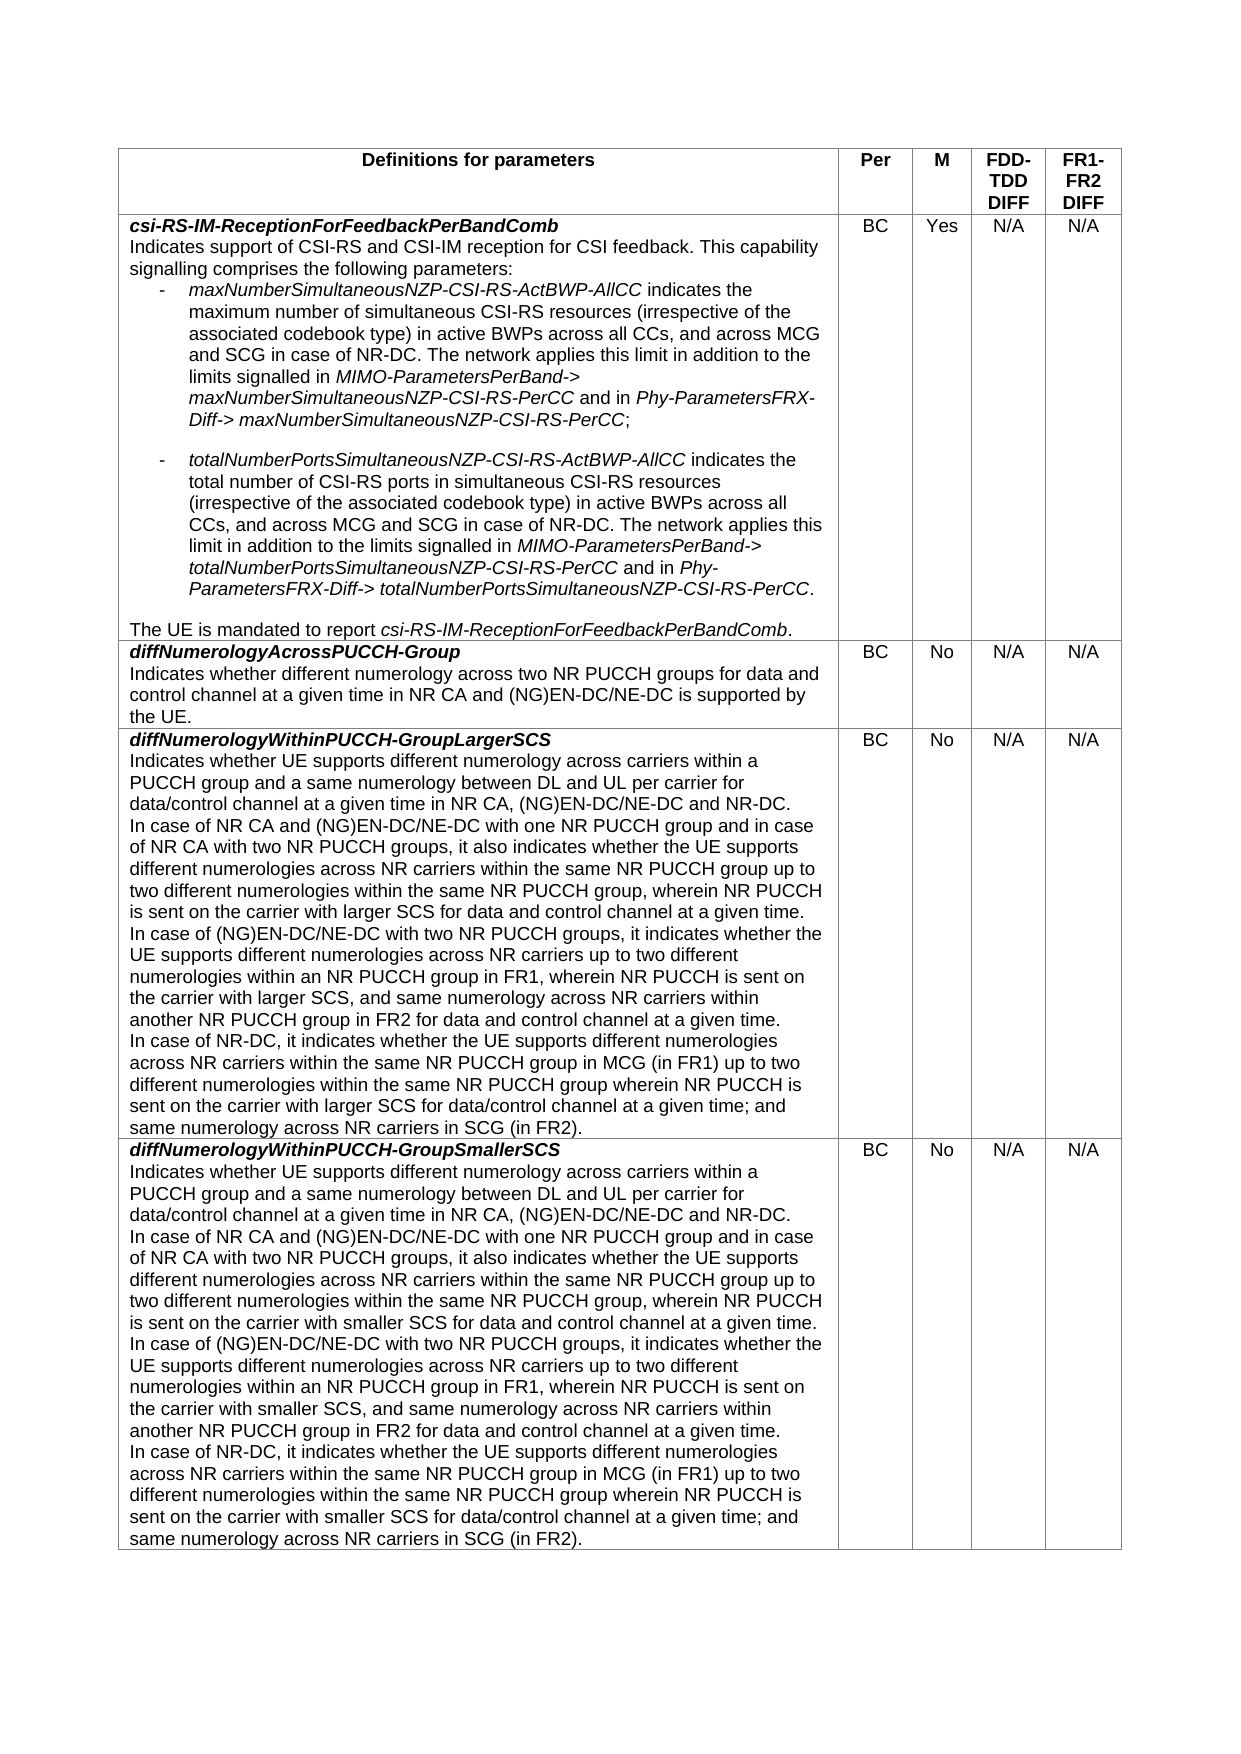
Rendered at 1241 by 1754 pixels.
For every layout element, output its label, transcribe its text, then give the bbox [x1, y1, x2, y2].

table_cell BC [839, 1139, 912, 1549]
table_header FDD-TDD DIFF [972, 149, 1045, 213]
table_cell N/A [1046, 729, 1121, 1138]
table_cell No [913, 641, 971, 727]
table_cell Yes [913, 215, 971, 640]
table_cell diffNumerologyWithinPUCCH-GroupLargerSCS Indicates whether UE supports different numerology across carriers within a PUCCH group and a same numerology between DL and UL per carrier for data/control channel at a given time in NR CA, (NG)EN-DC/NE-DC and NR-DC. In case of NR CA and (NG)EN-DC/NE-DC with one NR PUCCH group and in case of NR CA with two NR PUCCH groups, it also indicates whether the UE supports different numerologies across NR carriers within the same NR PUCCH group up to two different numerologies within the same NR PUCCH group, wherein NR PUCCH is sent on the carrier with larger SCS for data and control channel at a given time. In case of (NG)EN-DC/NE-DC with two NR PUCCH groups, it indicates whether the UE supports different numerologies across NR carriers up to two different numerologies within an NR PUCCH group in FR1, wherein NR PUCCH is sent on the carrier with larger SCS, and same numerology across NR carriers within another NR PUCCH group in FR2 for data and control channel at a given time. In case of NR-DC, it indicates whether the UE supports different numerologies across NR carriers within the same NR PUCCH group in MCG (in FR1) up to two different numerologies within the same NR PUCCH group wherein NR PUCCH is sent on the carrier with larger SCS for data/control channel at a given time; and same numerology across NR carriers in SCG (in FR2). [119, 729, 838, 1138]
table_cell csi-RS-IM-ReceptionForFeedbackPerBandComb Indicates support of CSI-RS and CSI-IM reception for CSI feedback. This capability signalling comprises the following parameters: - maxNumberSimultaneousNZP-CSI-RS-ActBWP-AllCC indicates the maximum number of simultaneous CSI-RS resources (irrespective of the associated codebook type) in active BWPs across all CCs, and across MCG and SCG in case of NR-DC. The network applies this limit in addition to the limits signalled in MIMO-ParametersPerBand-> maxNumberSimultaneousNZP-CSI-RS-PerCC and in Phy-ParametersFRX-Diff-> maxNumberSimultaneousNZP-CSI-RS-PerCC; - totalNumberPortsSimultaneousNZP-CSI-RS-ActBWP-AllCC indicates the total number of CSI-RS ports in simultaneous CSI-RS resources (irrespective of the associated codebook type) in active BWPs across all CCs, and across MCG and SCG in case of NR-DC. The network applies this limit in addition to the limits signalled in MIMO-ParametersPerBand-> totalNumberPortsSimultaneousNZP-CSI-RS-PerCC and in Phy-ParametersFRX-Diff-> totalNumberPortsSimultaneousNZP-CSI-RS-PerCC. The UE is mandated to report csi-RS-IM-ReceptionForFeedbackPerBandComb. [119, 215, 838, 640]
table_cell BC [839, 729, 912, 1138]
table_header FR1-FR2 DIFF [1046, 149, 1121, 213]
table_cell diffNumerologyWithinPUCCH-GroupSmallerSCS Indicates whether UE supports different numerology across carriers within a PUCCH group and a same numerology between DL and UL per carrier for data/control channel at a given time in NR CA, (NG)EN-DC/NE-DC and NR-DC. In case of NR CA and (NG)EN-DC/NE-DC with one NR PUCCH group and in case of NR CA with two NR PUCCH groups, it also indicates whether the UE supports different numerologies across NR carriers within the same NR PUCCH group up to two different numerologies within the same NR PUCCH group, wherein NR PUCCH is sent on the carrier with smaller SCS for data and control channel at a given time. In case of (NG)EN-DC/NE-DC with two NR PUCCH groups, it indicates whether the UE supports different numerologies across NR carriers up to two different numerologies within an NR PUCCH group in FR1, wherein NR PUCCH is sent on the carrier with smaller SCS, and same numerology across NR carriers within another NR PUCCH group in FR2 for data and control channel at a given time. In case of NR-DC, it indicates whether the UE supports different numerologies across NR carriers within the same NR PUCCH group in MCG (in FR1) up to two different numerologies within the same NR PUCCH group wherein NR PUCCH is sent on the carrier with smaller SCS for data/control channel at a given time; and same numerology across NR carriers in SCG (in FR2). [119, 1139, 838, 1549]
table_cell N/A [972, 215, 1045, 640]
table_cell No [913, 1139, 971, 1549]
table_cell N/A [972, 641, 1045, 727]
table_cell N/A [972, 729, 1045, 1138]
table_cell diffNumerologyAcrossPUCCH-Group Indicates whether different numerology across two NR PUCCH groups for data and control channel at a given time in NR CA and (NG)EN-DC/NE-DC is supported by the UE. [119, 641, 838, 727]
table_cell BC [839, 215, 912, 640]
table_header Definitions for parameters [119, 149, 838, 213]
table_cell N/A [1046, 641, 1121, 727]
table_cell N/A [972, 1139, 1045, 1549]
table_cell N/A [1046, 1139, 1121, 1549]
table_cell BC [839, 641, 912, 727]
table_cell N/A [1046, 215, 1121, 640]
table_cell No [913, 729, 971, 1138]
table_header M [913, 149, 971, 213]
table_header Per [839, 149, 912, 213]
